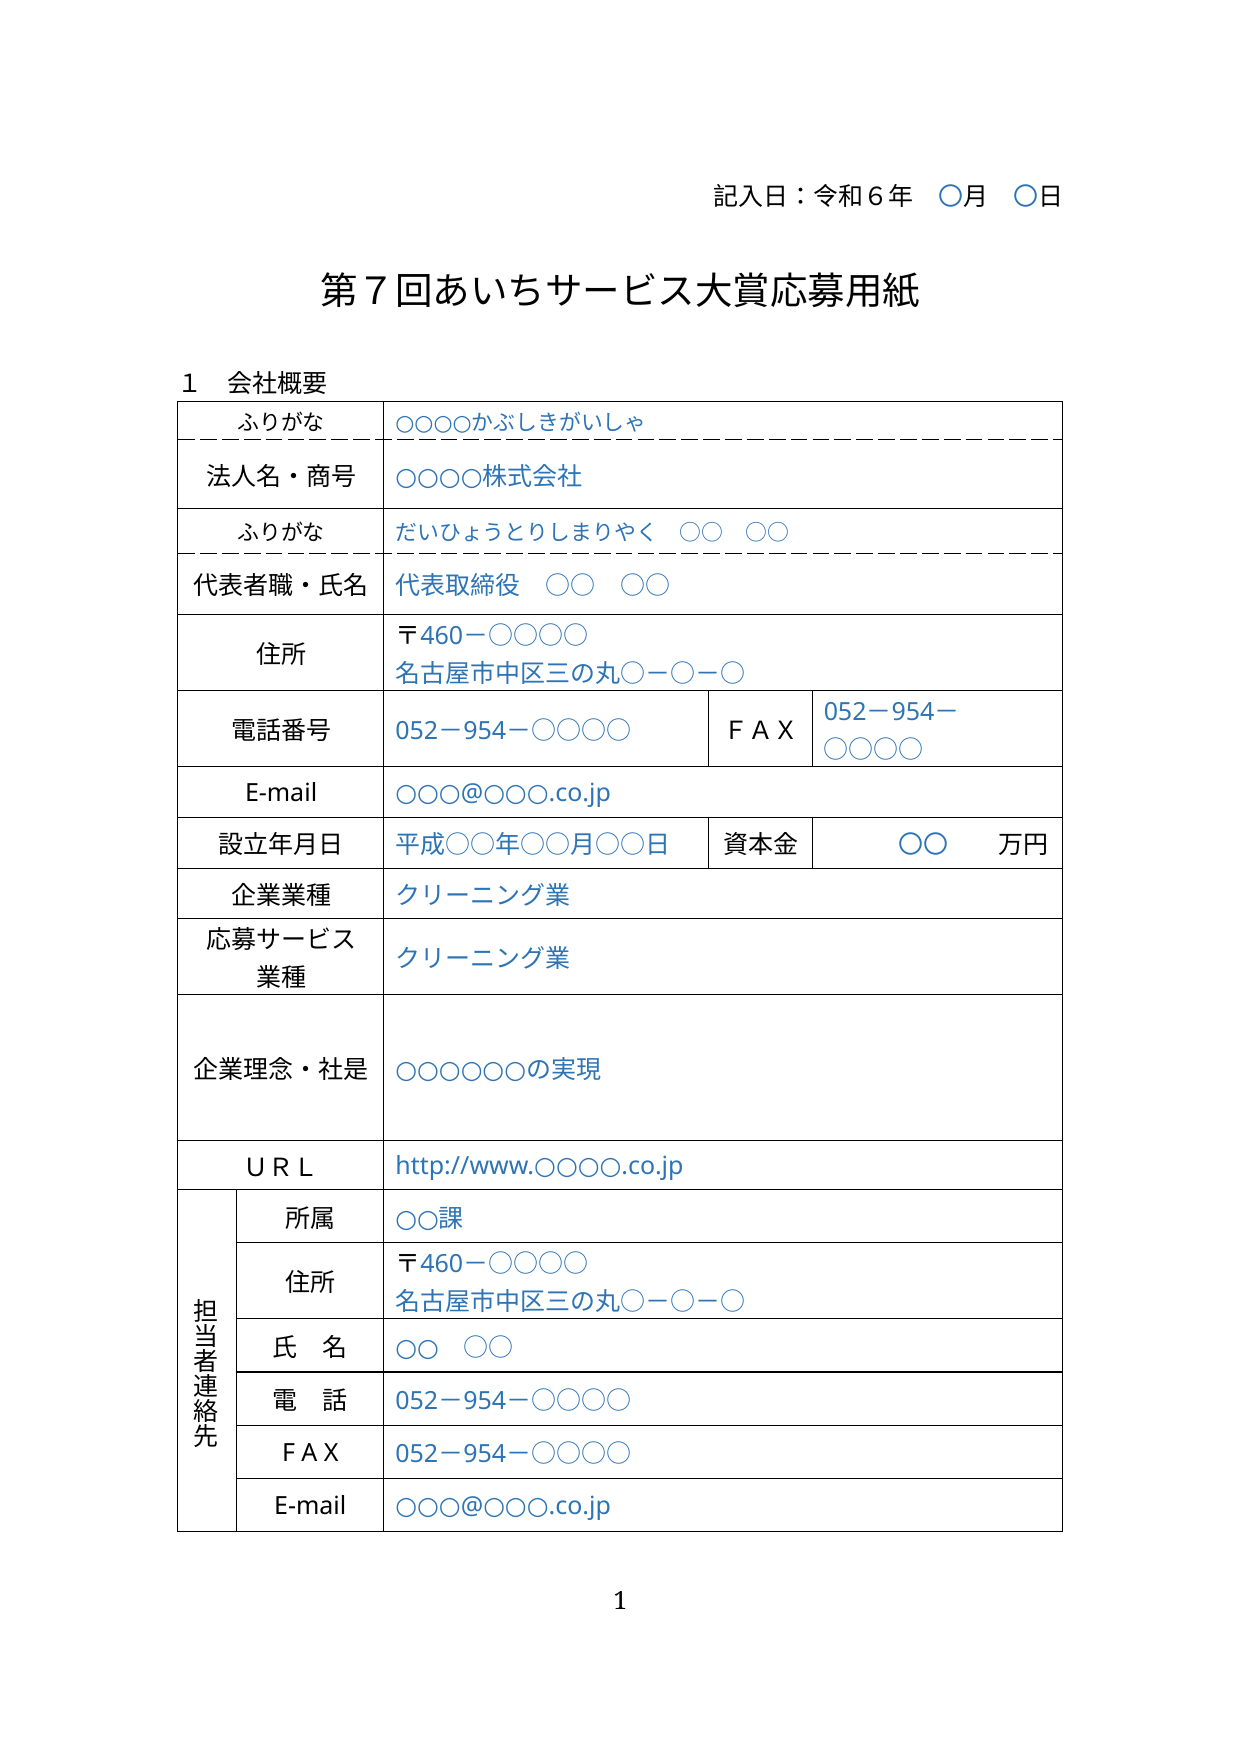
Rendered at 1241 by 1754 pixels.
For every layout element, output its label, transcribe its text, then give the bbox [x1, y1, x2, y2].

table_cell ○○課 [384, 1190, 1062, 1242]
text １ 会社概要 [177, 363, 1063, 401]
table_header ふりがな [178, 402, 383, 439]
table_cell http://www.○○○○.co.jp [384, 1141, 1062, 1189]
table_cell 代表者職・氏名 [178, 553, 383, 614]
table_cell ○○○@○○○.co.jp [384, 767, 1062, 817]
table_cell E-mail [178, 767, 383, 817]
table_header ○○○○かぶしきがいしゃ [384, 402, 1062, 439]
table_cell 052－954－○○○○ [384, 1426, 1062, 1478]
table_cell ○○○○株式会社 [384, 439, 1062, 508]
table_cell 企業業種 [178, 869, 383, 918]
table_cell ＵＲＬ [178, 1141, 383, 1189]
table_cell ○○○○○○の実現 [384, 995, 1062, 1140]
table_cell 住所 [237, 1243, 383, 1318]
table_cell 法人名・商号 [178, 439, 383, 508]
table_cell クリーニング業 [384, 919, 1062, 994]
table_cell 応募サービス 業種 [178, 919, 383, 994]
table_cell 〒460－○○○○ 名古屋市中区三の丸○－○－○ [384, 615, 1062, 690]
table_cell だいひょうとりしまりやく ○○ ○○ [384, 509, 1062, 552]
table_cell 電 話 [237, 1373, 383, 1424]
table_cell 設立年月日 [178, 818, 383, 868]
text 記入日：令和６年 〇月 〇日 [177, 176, 1063, 213]
table_cell 企業理念・社是 [178, 995, 383, 1140]
table_cell ふりがな [178, 509, 383, 552]
text 第７回あいちサービス大賞応募用紙 [177, 251, 1063, 326]
table_cell F A X [237, 1426, 383, 1478]
table_cell 〇〇 万円 [813, 818, 1062, 868]
table_cell 代表取締役 ○○ ○○ [384, 553, 1062, 614]
table_cell ○○○@○○○.co.jp [384, 1479, 1062, 1531]
table_cell E-mail [237, 1479, 383, 1531]
table_cell 資本金 [709, 818, 812, 868]
table_cell 052－954－○○○○ [813, 691, 1062, 766]
table_cell 氏 名 [237, 1319, 383, 1371]
table_cell ○○ ○○ [384, 1319, 1062, 1371]
table_cell 電話番号 [178, 691, 383, 766]
table_cell 所属 [237, 1190, 383, 1242]
table_cell 住所 [178, 615, 383, 690]
table_cell ＦＡＸ [709, 691, 812, 766]
table_cell 担当者連絡先 [178, 1190, 236, 1531]
table_cell 052－954－○○○○ [384, 1373, 1062, 1424]
table_cell クリーニング業 [384, 869, 1062, 918]
table_cell 平成○○年○○月○○日 [384, 818, 708, 868]
table_cell 052－954－○○○○ [384, 691, 708, 766]
table_cell 〒460－○○○○ 名古屋市中区三の丸○－○－○ [384, 1243, 1062, 1318]
